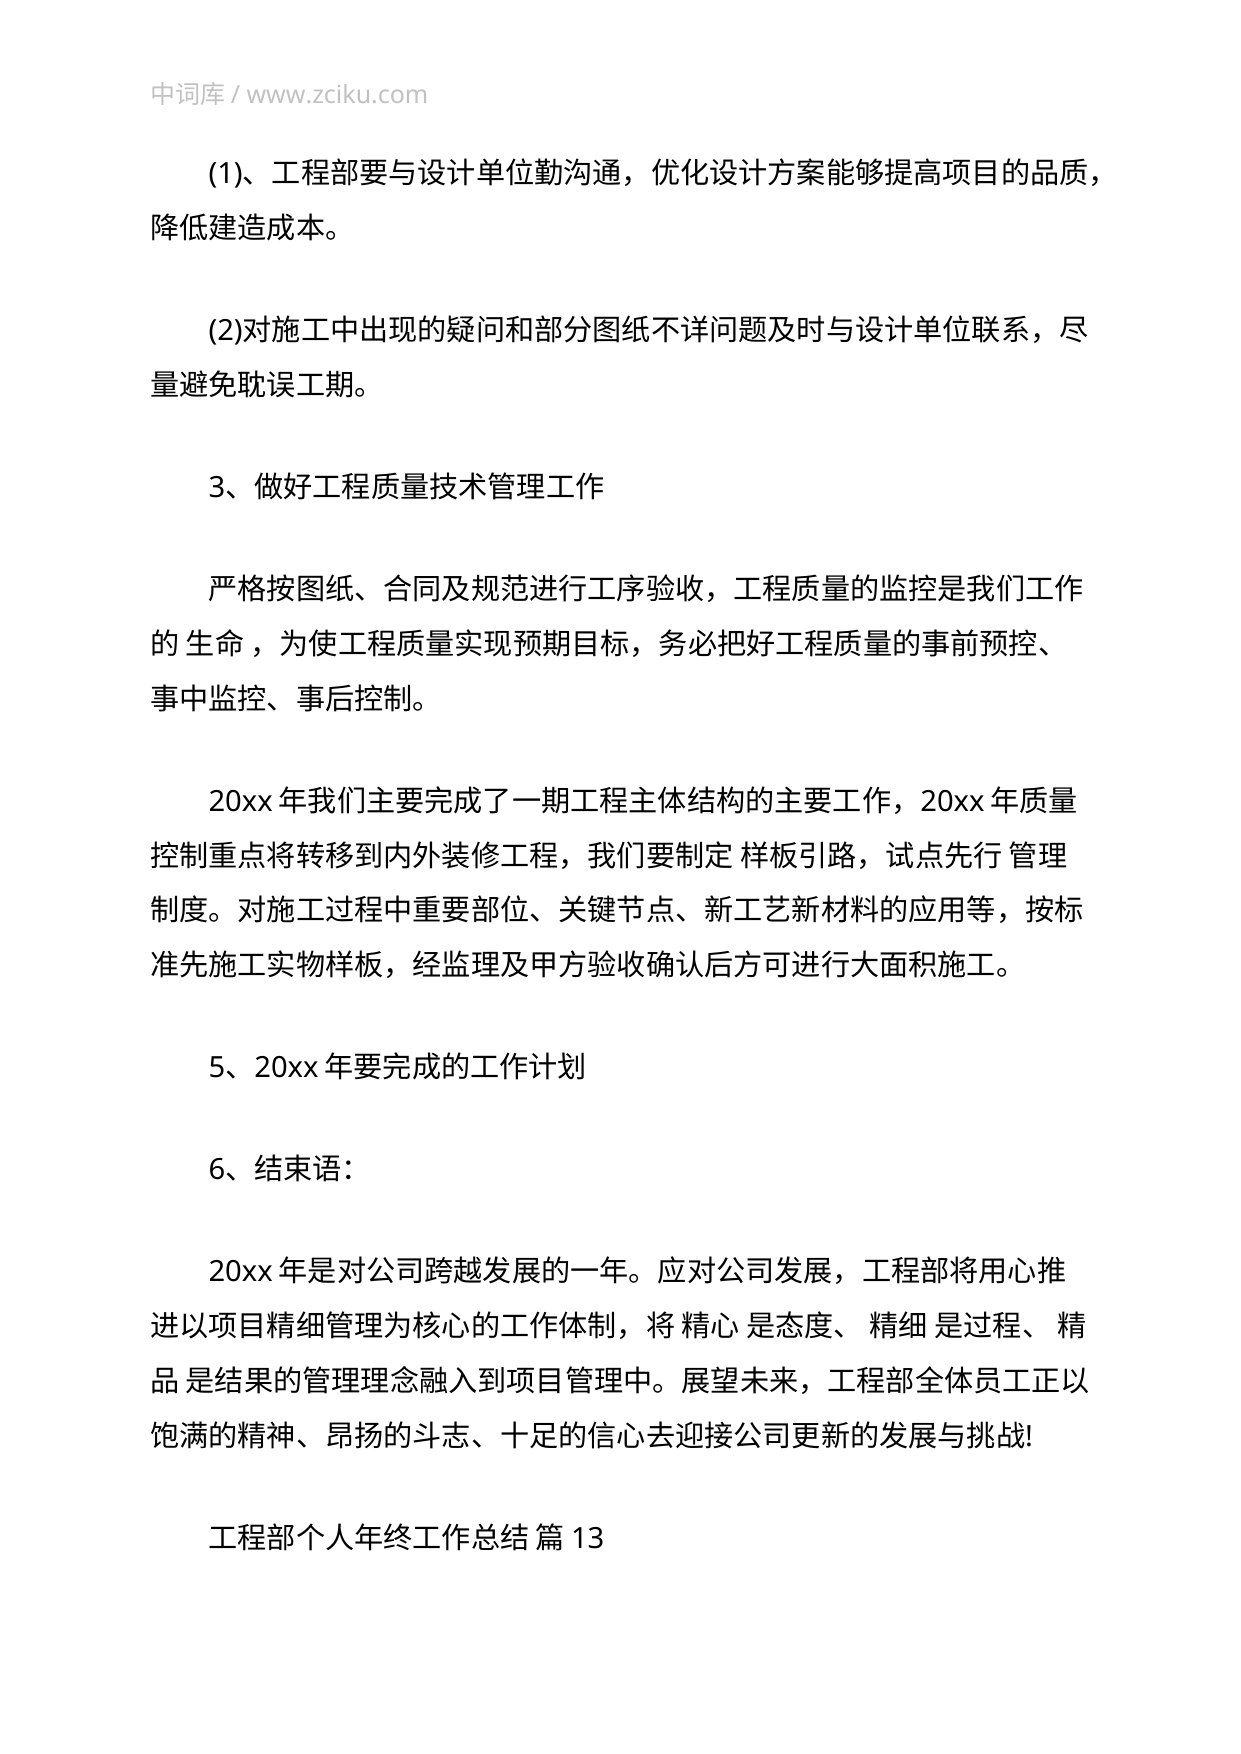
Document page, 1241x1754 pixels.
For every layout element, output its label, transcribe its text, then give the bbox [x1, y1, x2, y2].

text 3、做好工程质量技术管理工作 [150, 463, 1090, 506]
text (2)对施工中出现的疑问和部分图纸不详问题及时与设计单位联系，尽量避免耽误工期。 [150, 307, 1090, 404]
text 20xx年我们主要完成了一期工程主体结构的主要工作，20xx年质量控制重点将转移到内外装修工程，我们要制定 样板引路，试点先行 管理制度。对施工过程中重要部位、关键节点、新工艺新材料的应用等，按标准先施工实物样板，经监理及甲方验收确认后方可进行大面积施工。 [150, 777, 1090, 984]
text (1)、工程部要与设计单位勤沟通，优化设计方案能够提高项目的品质，降低建造成本。 [150, 150, 1090, 247]
text 5、20xx年要完成的工作计划 [150, 1044, 1090, 1086]
text 严格按图纸、合同及规范进行工序验收，工程质量的监控是我们工作的 生命 ，为使工程质量实现预期目标，务必把好工程质量的事前预控、事中监控、事后控制。 [150, 566, 1090, 718]
text 工程部个人年终工作总结 篇13 [150, 1514, 1090, 1557]
text 6、结束语： [150, 1146, 1090, 1188]
text 20xx年是对公司跨越发展的一年。应对公司发展，工程部将用心推进以项目精细管理为核心的工作体制，将 精心 是态度、 精细 是过程、 精品 是结果的管理理念融入到项目管理中。展望未来，工程部全体员工正以饱满的精神、昂扬的斗志、十足的信心去迎接公司更新的发展与挑战! [150, 1248, 1090, 1455]
